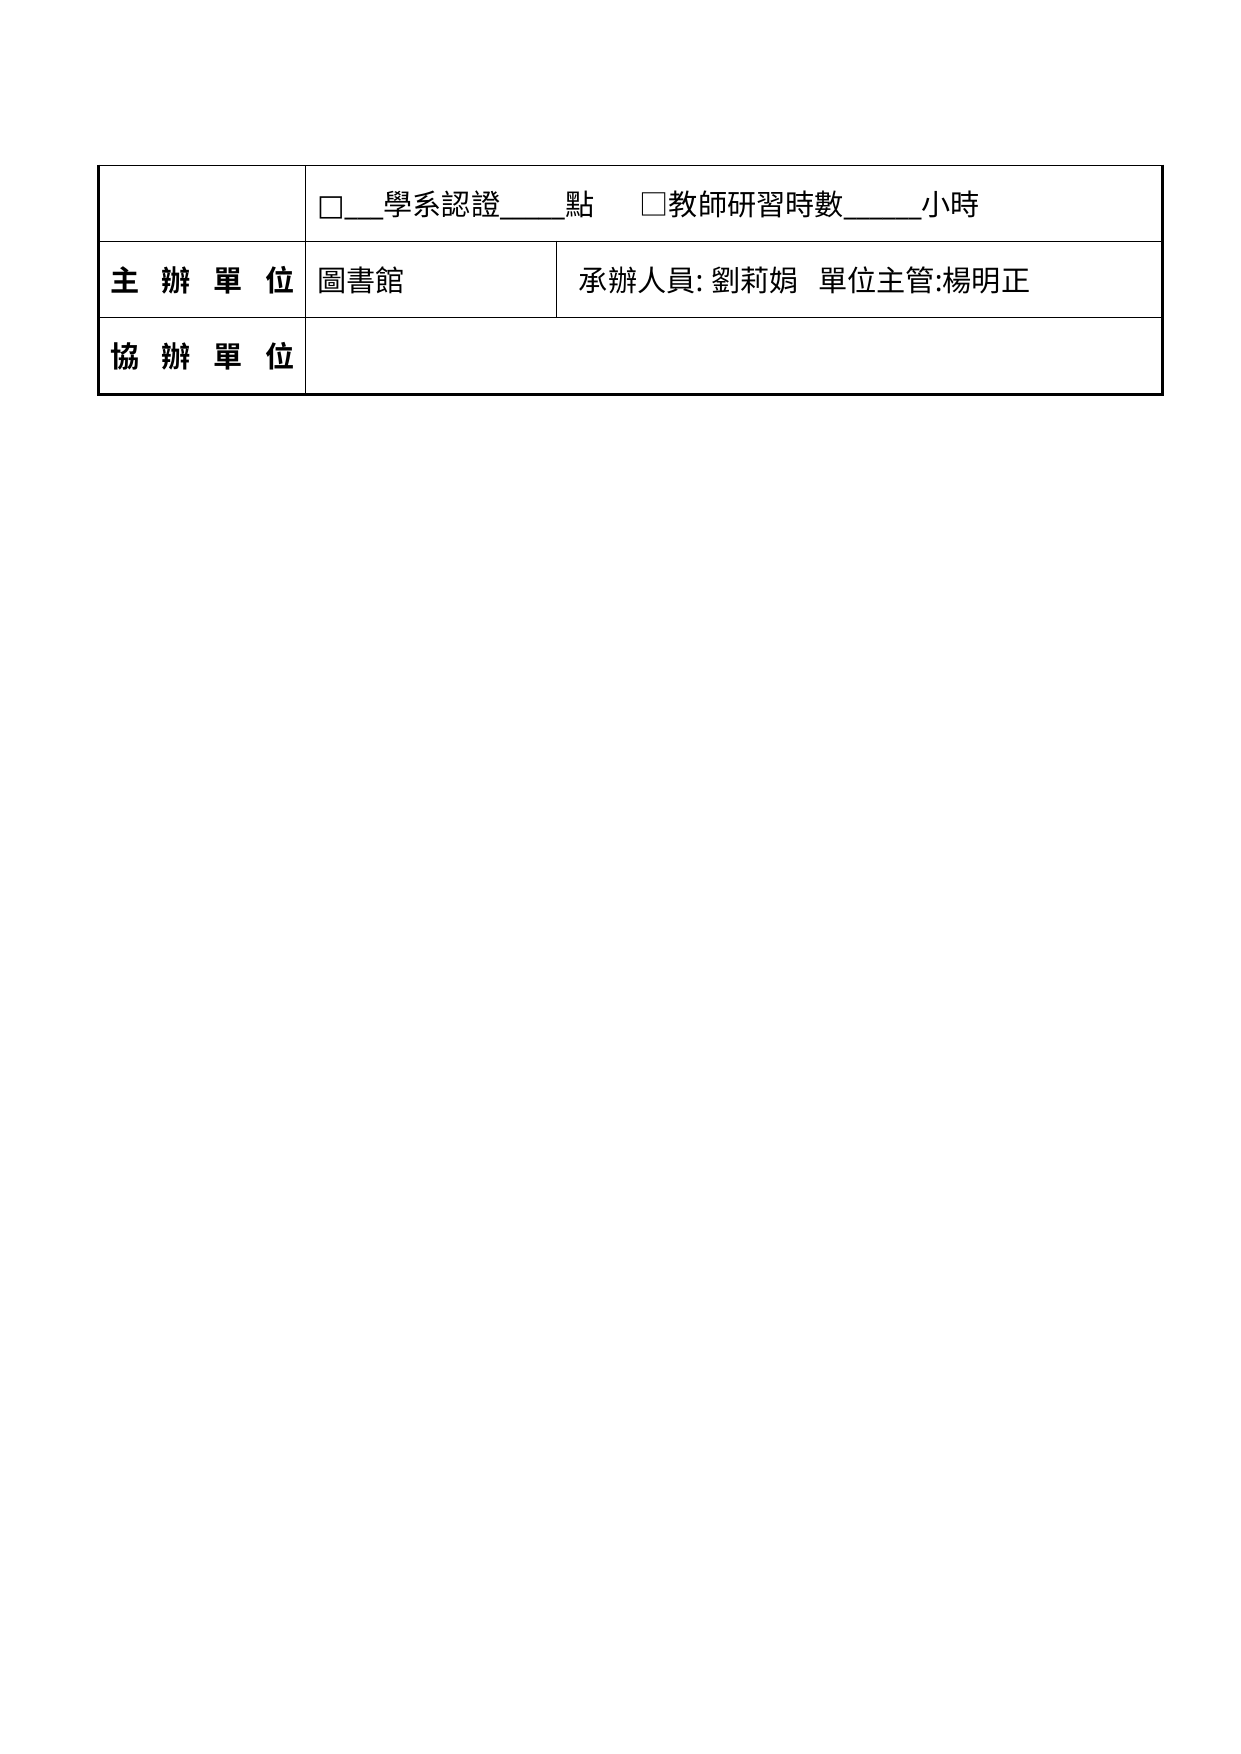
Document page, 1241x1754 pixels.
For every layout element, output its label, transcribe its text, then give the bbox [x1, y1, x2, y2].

table_cell 協辦單位 [100, 318, 305, 393]
table_cell 認證 [100, 166, 305, 241]
table_cell 圖書館 [306, 242, 556, 317]
table_cell [306, 318, 1161, 393]
table_cell 承辦人員: 劉莉娟 單位主管:楊明正 [557, 242, 1161, 317]
table_cell 主辦單位 [100, 242, 305, 317]
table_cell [306, 166, 1161, 241]
